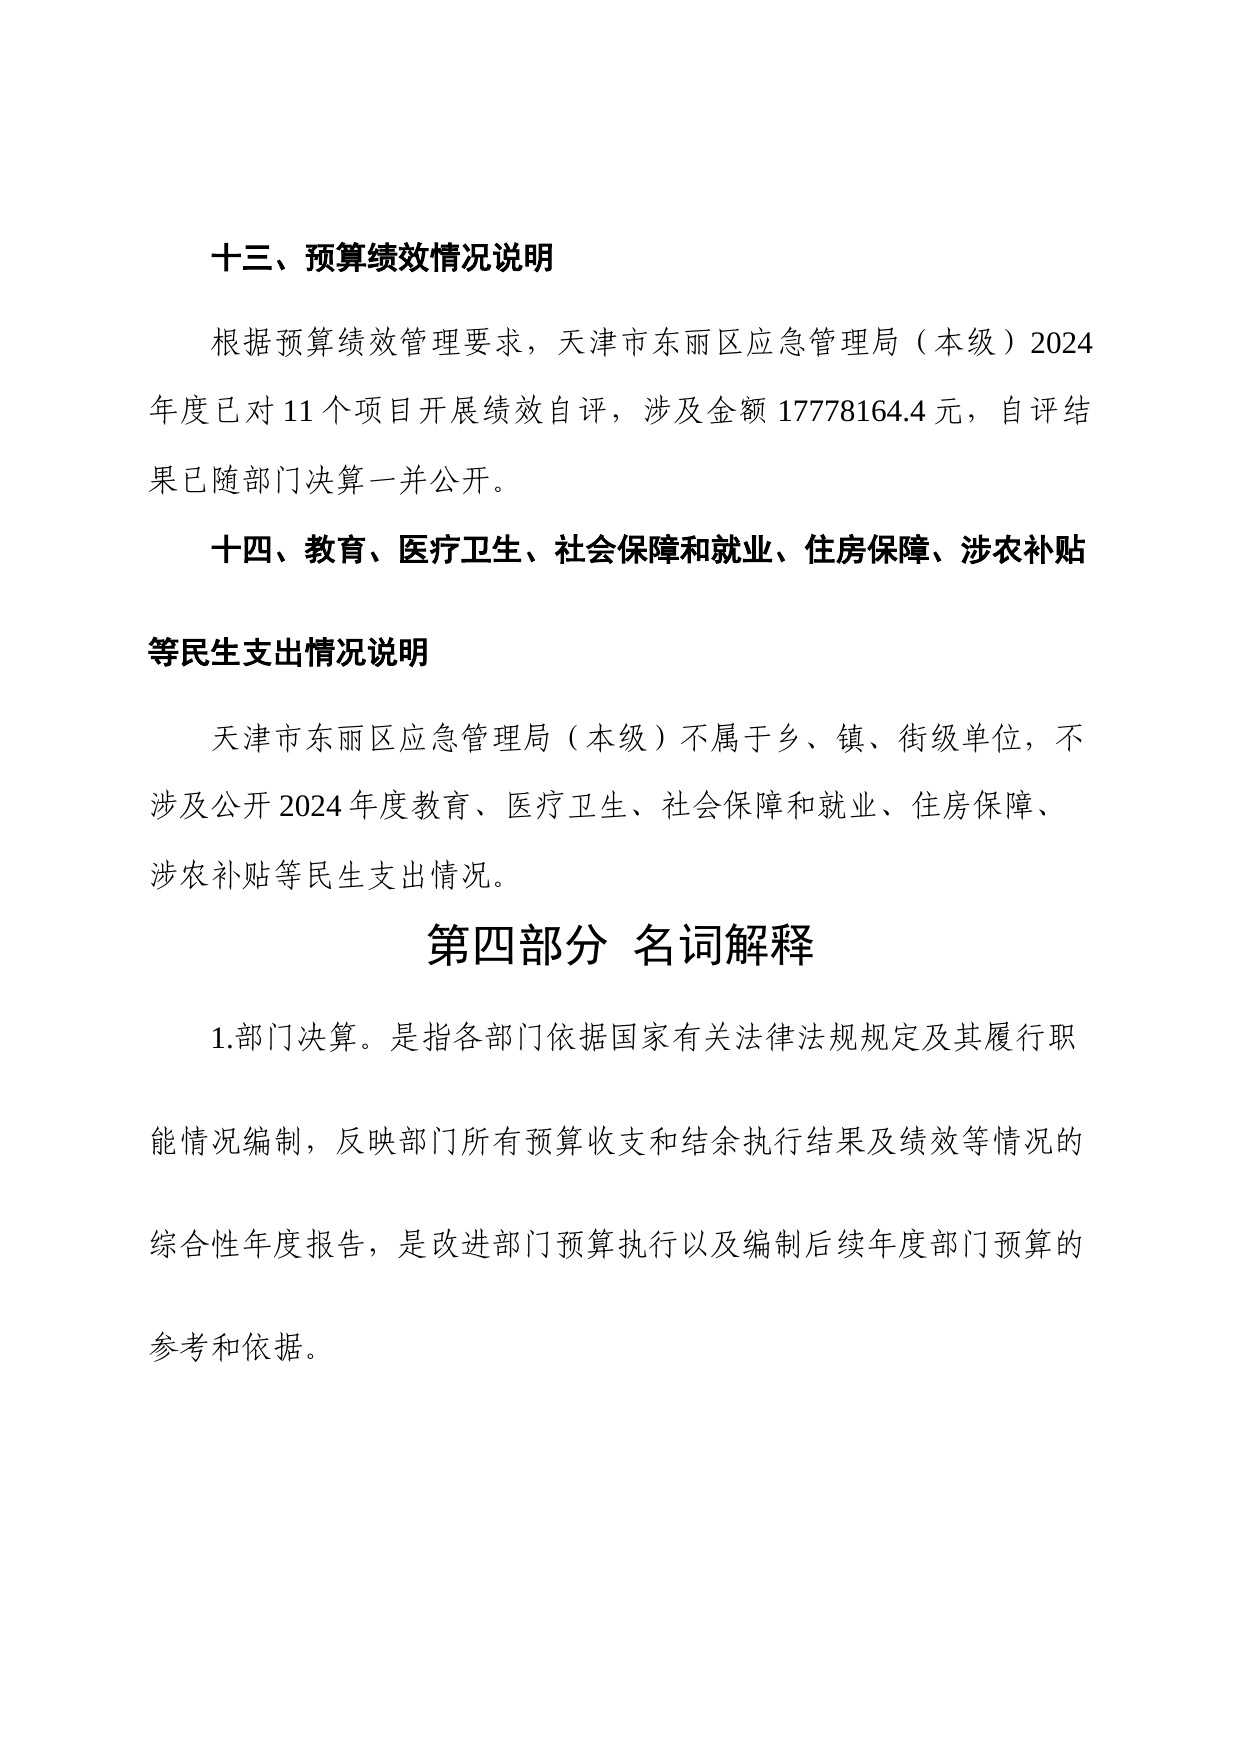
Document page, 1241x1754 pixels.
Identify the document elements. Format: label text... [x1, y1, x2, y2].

text 1.部门决算。是指各部门依据国家有关法律法规规定及其履行职能情况编制，反映部门所有预算收支和结余执行结果及绩效等情况的综合性年度报告，是改进部门预算执行以及编制后续年度部门预算的参考和依据。 [148, 1002, 1093, 1379]
text 根据预算绩效管理要求，天津市东丽区应急管理局（本级）2024年度已对11个项目开展绩效自评，涉及金额17778164.4元，自评结果已随部门决算一并公开。 [148, 307, 1093, 512]
text 十四、教育、医疗卫生、社会保障和就业、住房保障、涉农补贴等民生支出情况说明 [148, 512, 1093, 684]
text 十三、预算绩效情况说明 [148, 221, 1093, 289]
text 天津市东丽区应急管理局（本级）不属于乡、镇、街级单位，不涉及公开2024年度教育、医疗卫生、社会保障和就业、住房保障、涉农补贴等民生支出情况。 [148, 702, 1093, 907]
text 第四部分 名词解释 [148, 907, 1093, 976]
